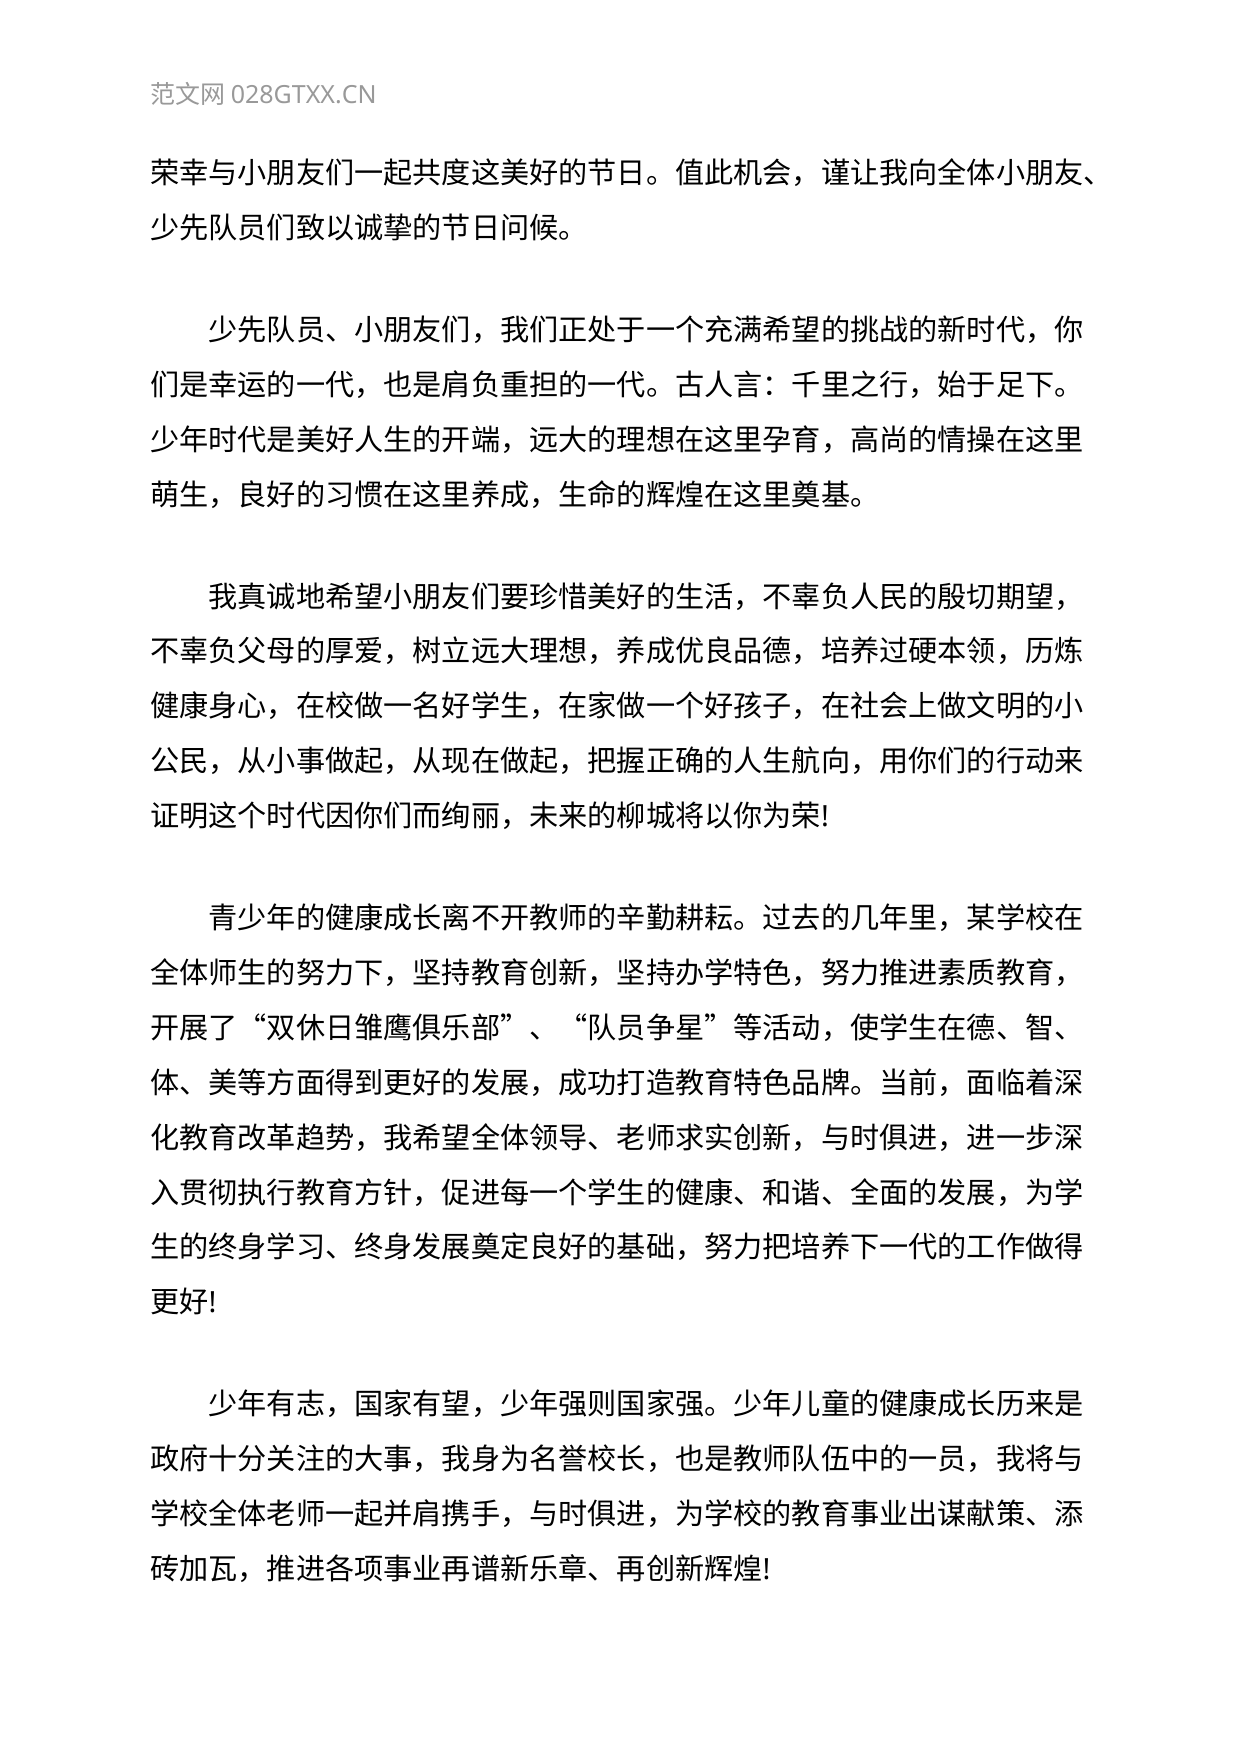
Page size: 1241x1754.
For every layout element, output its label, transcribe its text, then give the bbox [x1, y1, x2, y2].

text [150, 150, 1090, 247]
text 少年有志，国家有望，少年强则国家强。少年儿童的健康成长历来是政府十分关注的大事，我身为名誉校长，也是教师队伍中的一员，我将与学校全体老师一起并肩携手，与时俱进，为学校的教育事业出谋献策、添砖加瓦，推进各项事业再谱新乐章、再创新辉煌! [150, 1381, 1090, 1588]
text 青少年的健康成长离不开教师的辛勤耕耘。过去的几年里，某学校在全体师生的努力下，坚持教育创新，坚持办学特色，努力推进素质教育，开展了“双休日雏鹰俱乐部”、“队员争星”等活动，使学生在德、智、体、美等方面得到更好的发展，成功打造教育特色品牌。当前，面临着深化教育改革趋势，我希望全体领导、老师求实创新，与时俱进，进一步深入贯彻执行教育方针，促进每一个学生的健康、和谐、全面的发展，为学生的终身学习、终身发展奠定良好的基础，努力把培养下一代的工作做得更好! [150, 895, 1090, 1321]
text 少先队员、小朋友们，我们正处于一个充满希望的挑战的新时代，你们是幸运的一代，也是肩负重担的一代。古人言：千里之行，始于足下。少年时代是美好人生的开端，远大的理想在这里孕育，高尚的情操在这里萌生，良好的习惯在这里养成，生命的辉煌在这里奠基。 [150, 307, 1090, 514]
text 我真诚地希望小朋友们要珍惜美好的生活，不辜负人民的殷切期望，不辜负父母的厚爱，树立远大理想，养成优良品德，培养过硬本领，历炼健康身心，在校做一名好学生，在家做一个好孩子，在社会上做文明的小公民，从小事做起，从现在做起，把握正确的人生航向，用你们的行动来证明这个时代因你们而绚丽，未来的柳城将以你为荣! [150, 573, 1090, 835]
